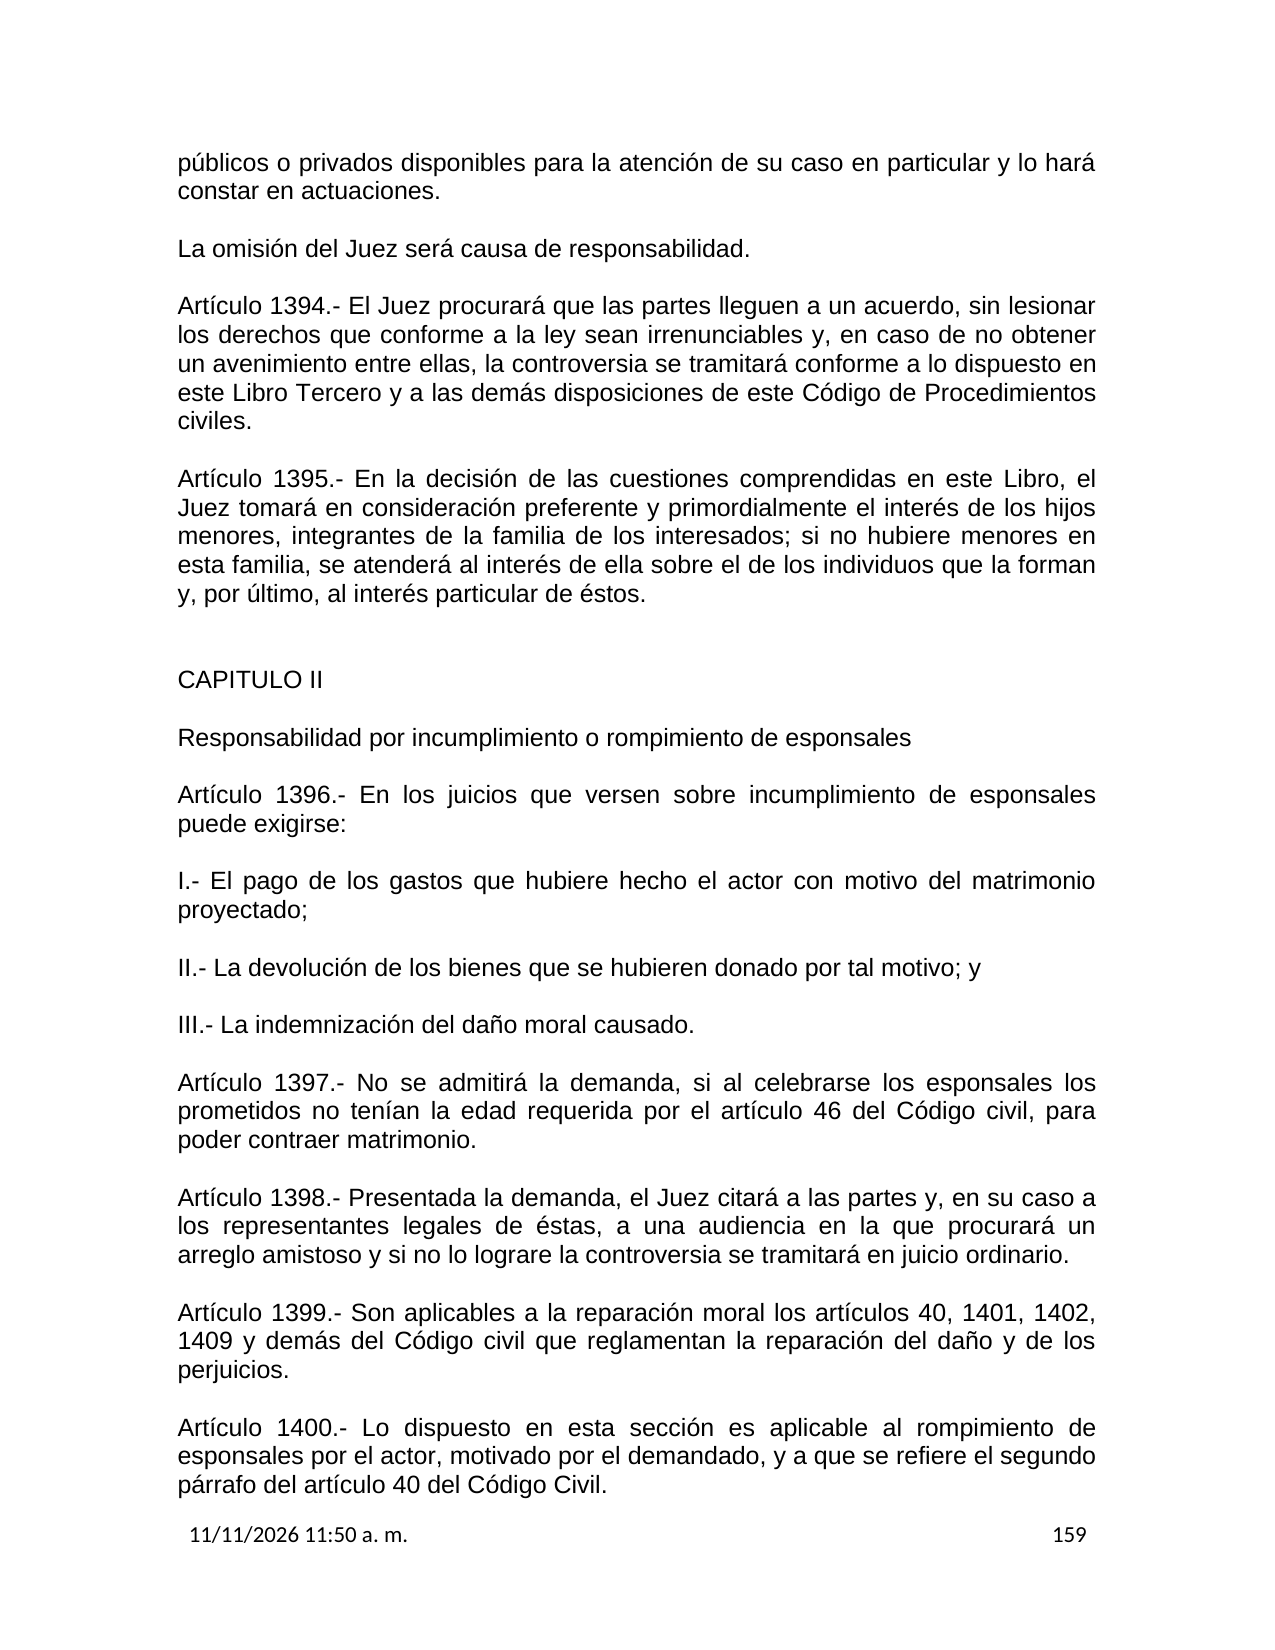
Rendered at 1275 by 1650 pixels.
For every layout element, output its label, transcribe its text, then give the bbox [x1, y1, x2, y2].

text Artículo 1395.- En la decisión de las cuestiones comprendidas en este Libro, el Juez tomará en consideración preferente y primordialmente el interés de los hijos menores, integrantes de la familia de los interesados; si no hubiere menores en esta familia, se atenderá al interés de ella sobre el de los individuos que la forman y, por último, al interés particular de éstos. [177, 464, 1098, 608]
text La omisión del Juez será causa de responsabilidad. [177, 234, 1098, 263]
text Artículo 1400.- Lo dispuesto en esta sección es aplicable al rompimiento de esponsales por el actor, motivado por el demandado, y a que se refiere el segundo párrafo del artículo 40 del Código Civil. [177, 1413, 1098, 1499]
text CAPITULO II [177, 665, 1098, 694]
text Artículo 1397.- No se admitirá la demanda, si al celebrarse los esponsales los prometidos no tenían la edad requerida por el artículo 46 del Código civil, para poder contraer matrimonio. [177, 1068, 1098, 1154]
text Artículo 1399.- Son aplicables a la reparación moral los artículos 40, 1401, 1402, 1409 y demás del Código civil que reglamentan la reparación del daño y de los perjuicios. [177, 1298, 1098, 1384]
text Artículo 1398.- Presentada la demanda, el Juez citará a las partes y, en su caso a los representantes legales de éstas, a una audiencia en la que procurará un arreglo amistoso y si no lo lograre la controversia se tramitará en juicio ordinario. [177, 1183, 1098, 1269]
text Artículo 1394.- El Juez procurará que las partes lleguen a un acuerdo, sin lesionar los derechos que conforme a la ley sean irrenunciables y, en caso de no obtener un avenimiento entre ellas, la controversia se tramitará conforme a lo dispuesto en este Libro Tercero y a las demás disposiciones de este Código de Procedimientos civiles. [177, 291, 1098, 435]
text II.- La devolución de los bienes que se hubieren donado por tal motivo; y [177, 953, 1098, 981]
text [177, 148, 1098, 205]
text III.- La indemnización del daño moral causado. [177, 1010, 1098, 1039]
text I.- El pago de los gastos que hubiere hecho el actor con motivo del matrimonio proyectado; [177, 866, 1098, 924]
text Artículo 1396.- En los juicios que versen sobre incumplimiento de esponsales puede exigirse: [177, 780, 1098, 838]
text Responsabilidad por incumplimiento o rompimiento de esponsales [177, 723, 1098, 751]
